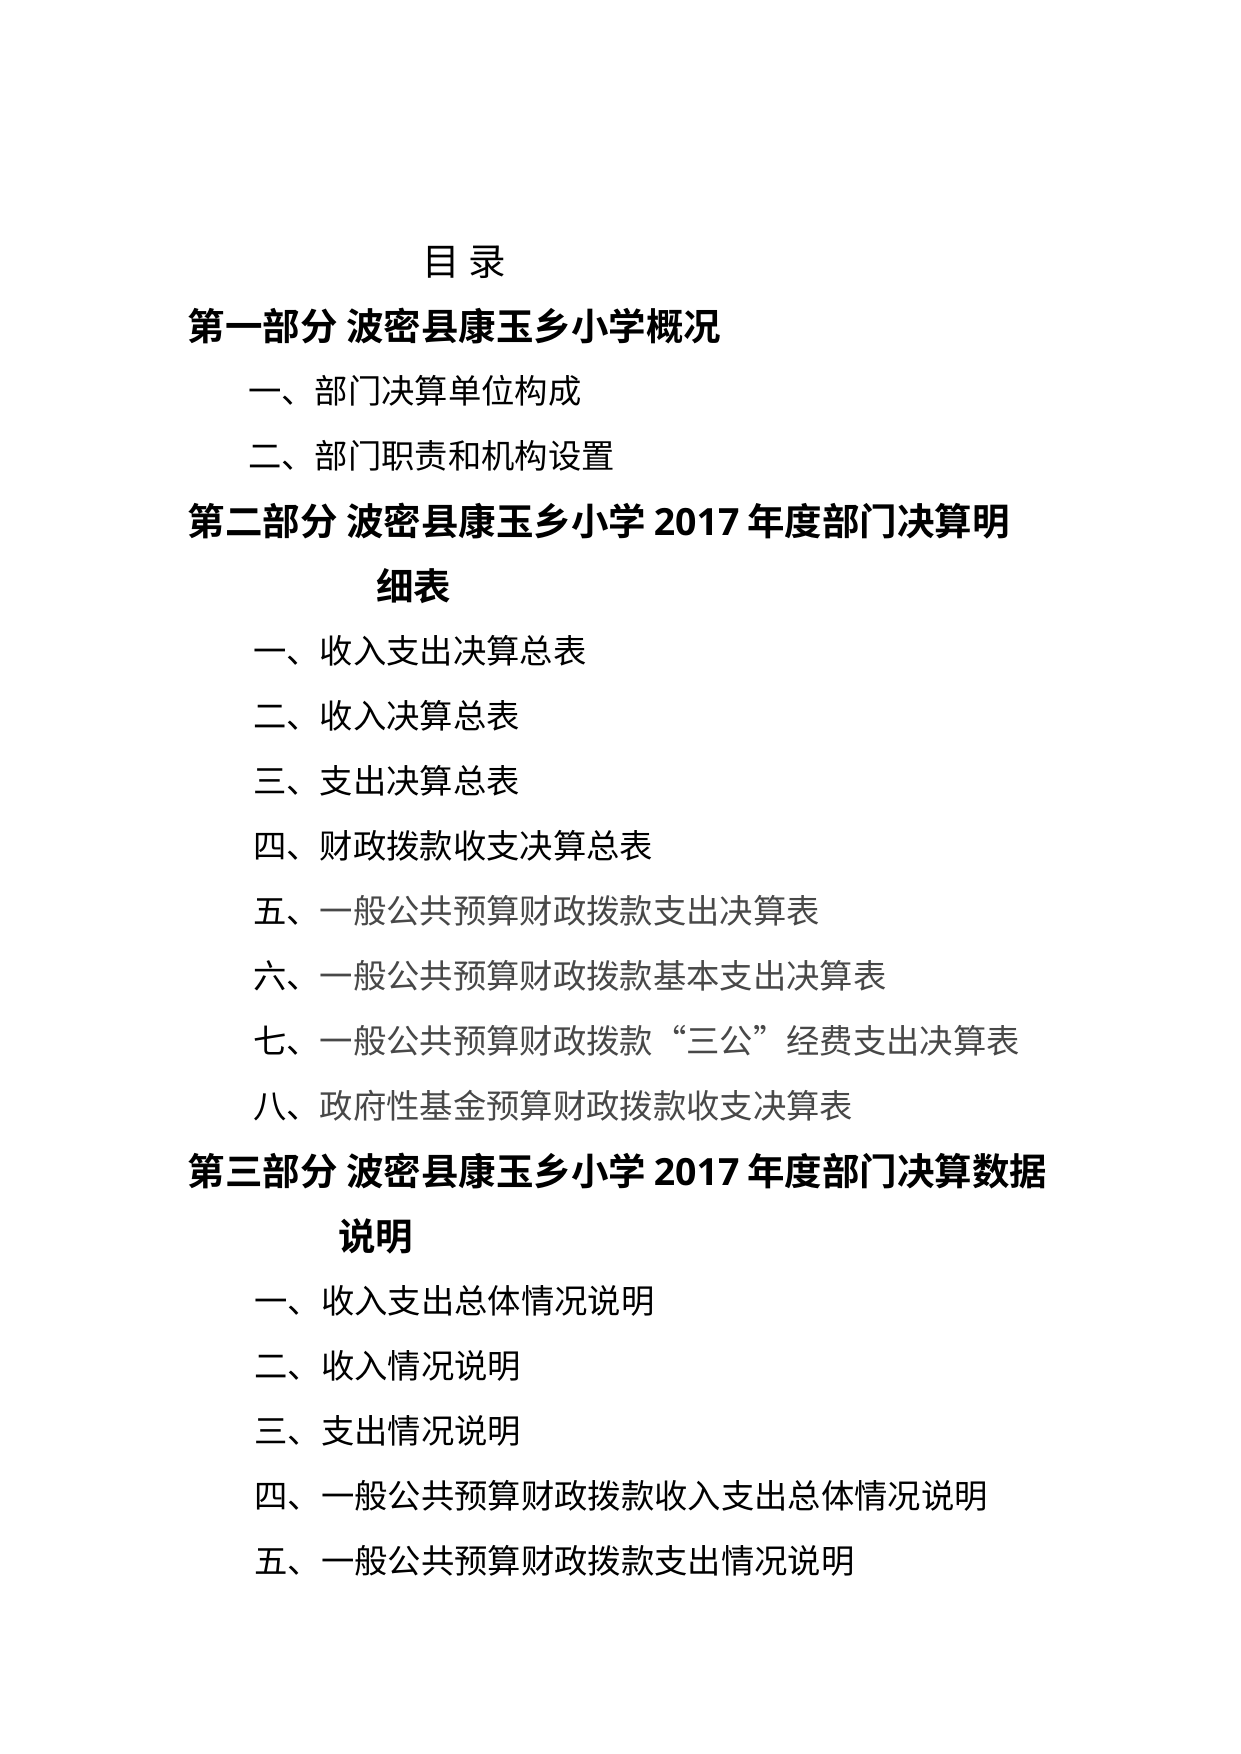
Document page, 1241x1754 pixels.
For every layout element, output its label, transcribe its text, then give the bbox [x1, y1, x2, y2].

text 三、支出情况说明 [187, 1397, 1053, 1462]
text 五、一般公共预算财政拨款支出情况说明 [187, 1527, 1053, 1592]
text 五、一般公共预算财政拨款支出决算表 [187, 877, 1053, 942]
text 细表 [187, 552, 1053, 617]
text 二、部门职责和机构设置 [231, 422, 1053, 487]
text 八、政府性基金预算财政拨款收支决算表 [187, 1072, 1053, 1137]
text 第三部分 波密县康玉乡小学2017年度部门决算数据说明 [187, 1137, 1053, 1267]
text 二、收入情况说明 [187, 1332, 1053, 1397]
text 第一部分 波密县康玉乡小学概况 [187, 292, 1053, 357]
text 四、一般公共预算财政拨款收入支出总体情况说明 [187, 1462, 1053, 1527]
text 目 录 [187, 227, 1053, 292]
text 六、一般公共预算财政拨款基本支出决算表 [187, 942, 1053, 1007]
text 第二部分 波密县康玉乡小学2017年度部门决算明 [187, 487, 1053, 552]
text 一、部门决算单位构成 [231, 357, 1053, 422]
text 七、一般公共预算财政拨款“三公”经费支出决算表 [187, 1007, 1053, 1072]
text 一、收入支出总体情况说明 [187, 1267, 1053, 1332]
text 三、支出决算总表 [187, 747, 1053, 812]
text 一、收入支出决算总表 [187, 617, 1053, 682]
text 四、财政拨款收支决算总表 [187, 812, 1053, 877]
text 二、收入决算总表 [187, 682, 1053, 747]
